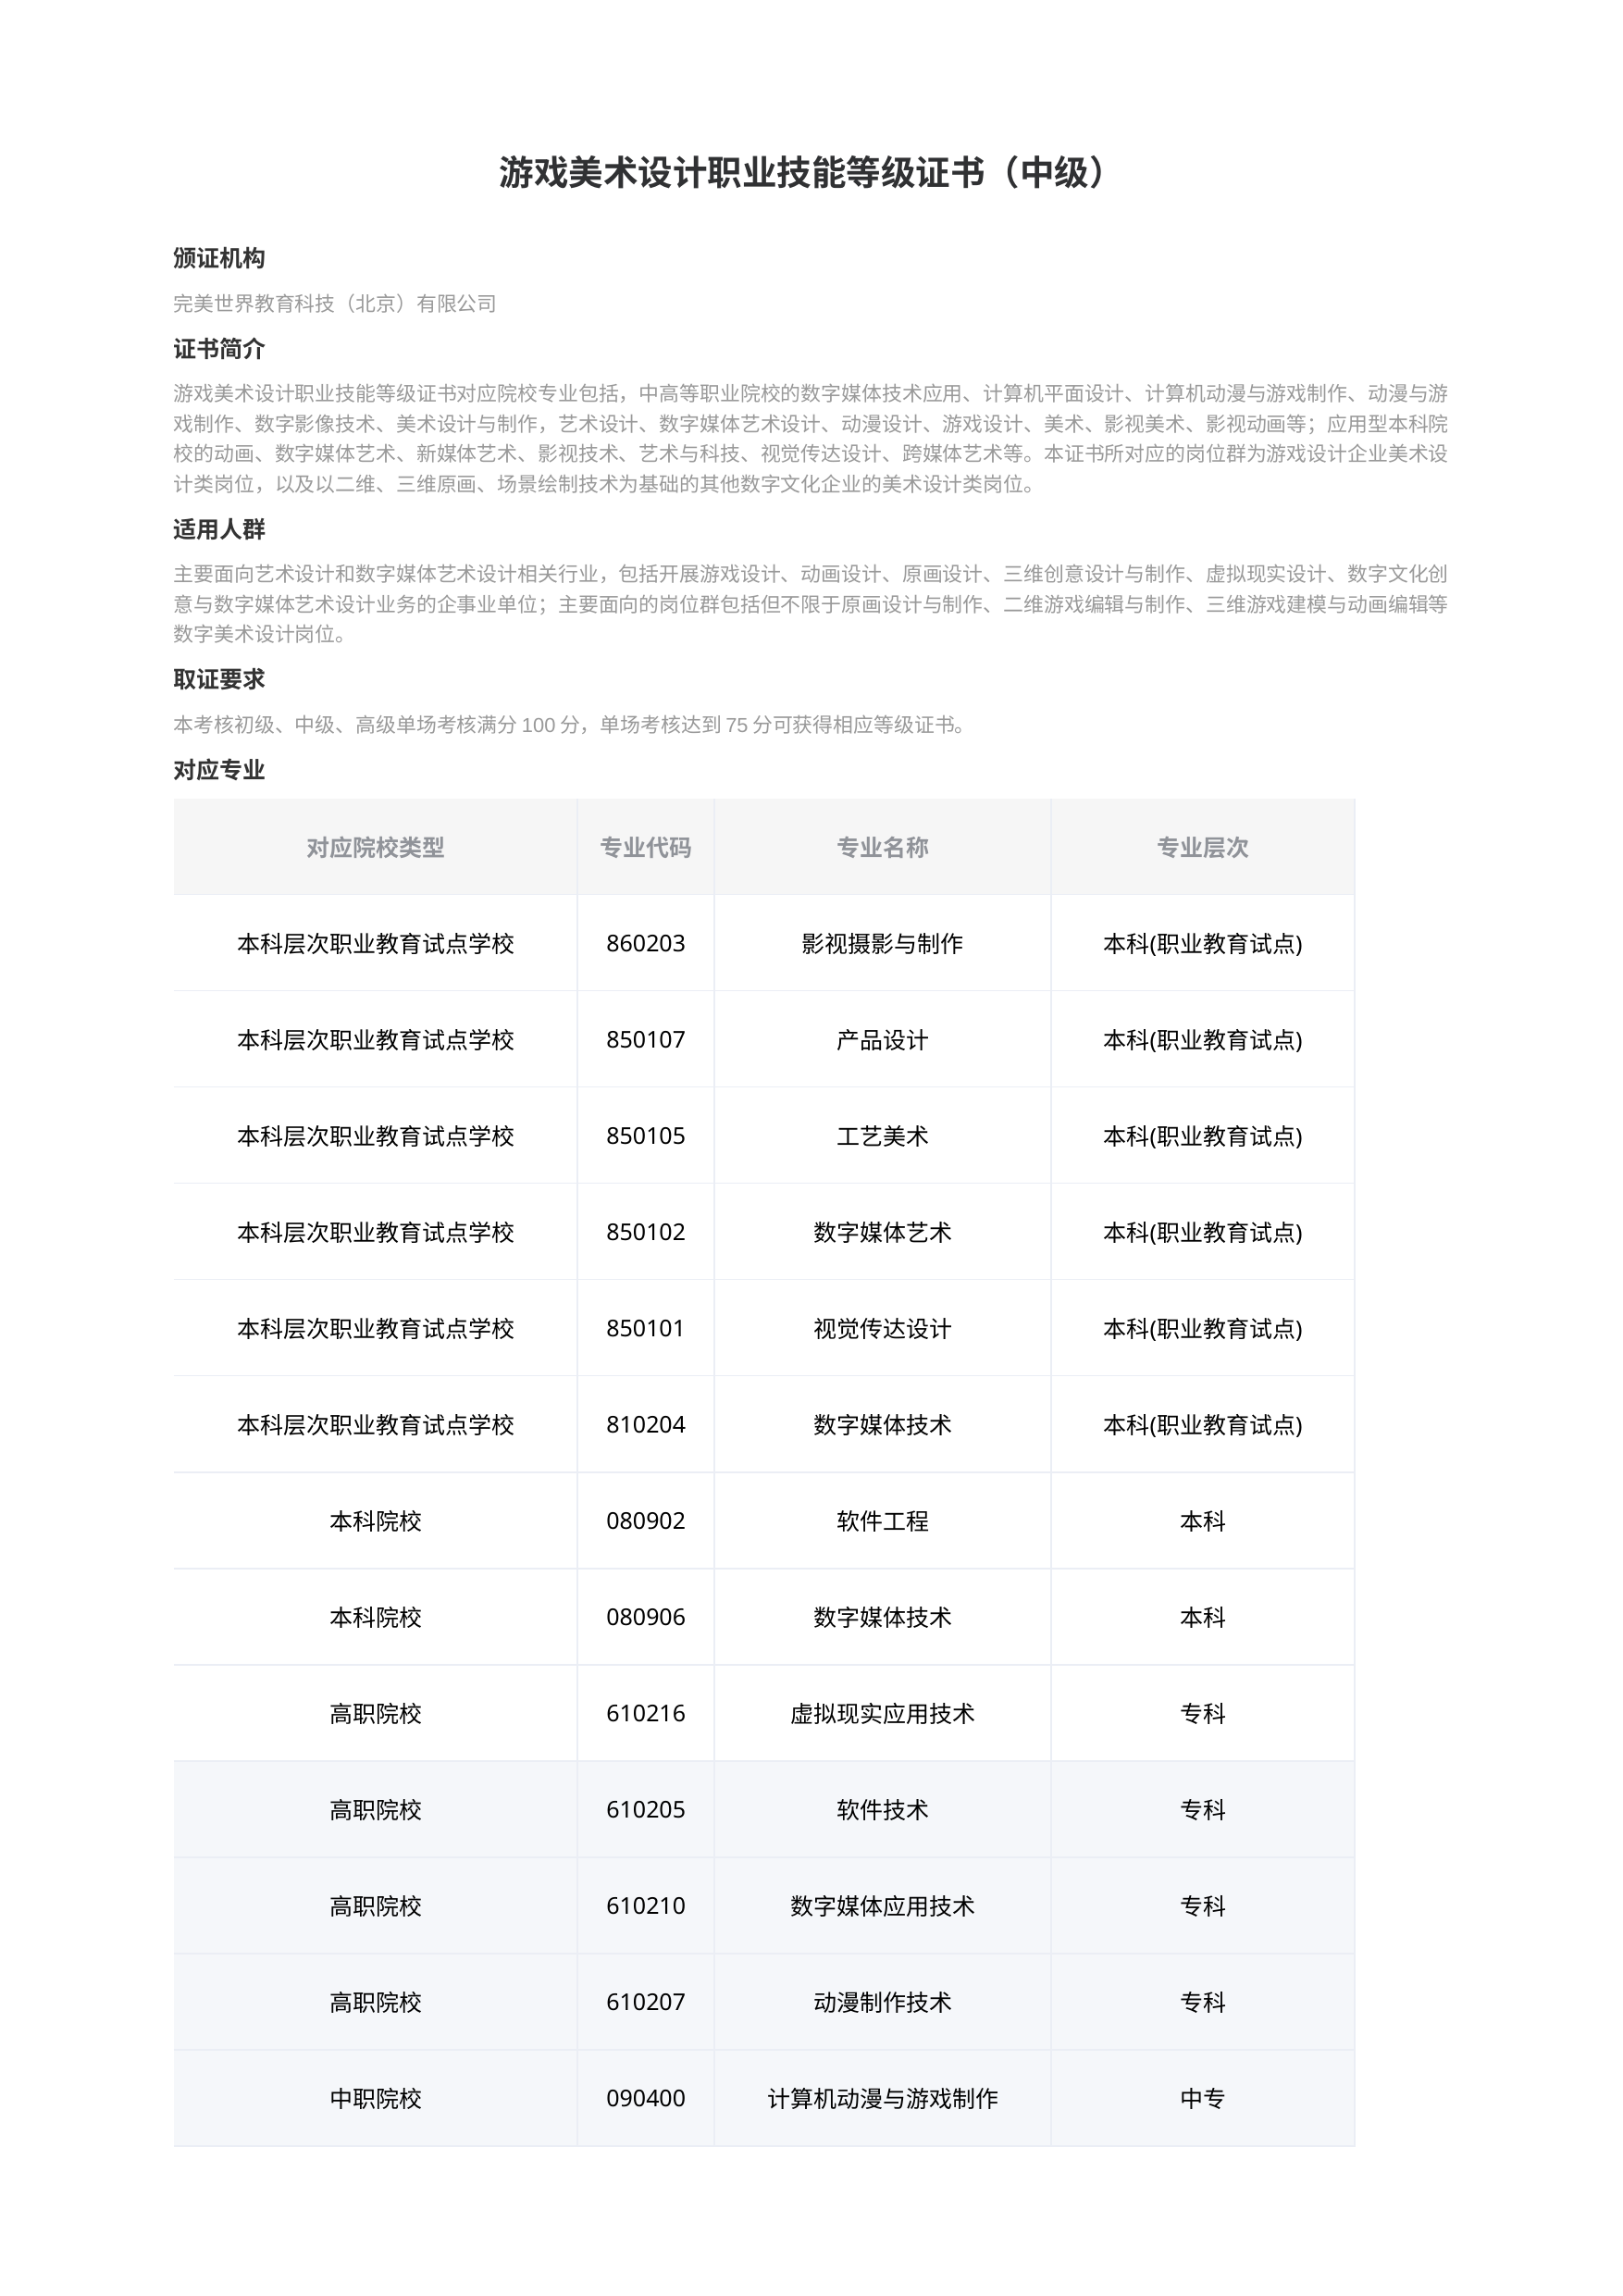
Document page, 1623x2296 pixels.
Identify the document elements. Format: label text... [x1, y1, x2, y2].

table_header 专业代码 [578, 799, 713, 894]
text 取证要求 [173, 649, 1449, 709]
text 完美世界教育科技（北京）有限公司 [173, 288, 1449, 317]
table_cell 860203 [578, 895, 713, 989]
table_cell 本科 [1052, 1570, 1354, 1664]
table_cell 850102 [578, 1184, 713, 1279]
table_cell 数字媒体技术 [715, 1570, 1050, 1664]
table_cell 850101 [578, 1280, 713, 1375]
table_cell 中职院校 [174, 2051, 576, 2145]
table_header 专业名称 [715, 799, 1050, 894]
table_cell 本科(职业教育试点) [1052, 1184, 1354, 1279]
text 适用人群 [173, 498, 1449, 558]
table_cell 专科 [1052, 1666, 1354, 1760]
table_cell 中专 [1052, 2051, 1354, 2145]
table_cell 本科(职业教育试点) [1052, 991, 1354, 1086]
text 本考核初级、中级、高级单场考核满分100分，单场考核达到75分可获得相应等级证书。 [173, 709, 1449, 738]
table_cell 专科 [1052, 1955, 1354, 2049]
table_cell 产品设计 [715, 991, 1050, 1086]
table_cell 080902 [578, 1473, 713, 1568]
table_cell 本科层次职业教育试点学校 [174, 1280, 576, 1375]
table_cell 计算机动漫与游戏制作 [715, 2051, 1050, 2145]
table_cell 080906 [578, 1570, 713, 1664]
table_cell 本科层次职业教育试点学校 [174, 1087, 576, 1183]
table_cell 本科层次职业教育试点学校 [174, 895, 576, 989]
table_cell 本科(职业教育试点) [1052, 1087, 1354, 1183]
table_cell 数字媒体应用技术 [715, 1858, 1050, 1953]
table_cell 数字媒体技术 [715, 1376, 1050, 1471]
table_header 专业层次 [1052, 799, 1354, 894]
table_cell 本科院校 [174, 1473, 576, 1568]
table_cell 090400 [578, 2051, 713, 2145]
table_cell 视觉传达设计 [715, 1280, 1050, 1375]
table_cell 软件技术 [715, 1762, 1050, 1856]
table_cell 850107 [578, 991, 713, 1086]
table_cell 本科层次职业教育试点学校 [174, 1184, 576, 1279]
text 颁证机构 [173, 228, 1449, 288]
table_cell 专科 [1052, 1858, 1354, 1953]
table_cell 本科 [1052, 1473, 1354, 1568]
text 游戏美术设计职业技能等级证书（中级） [173, 140, 1449, 200]
table_cell 本科层次职业教育试点学校 [174, 991, 576, 1086]
table_cell 610207 [578, 1955, 713, 2049]
table_cell 动漫制作技术 [715, 1955, 1050, 2049]
table_cell 810204 [578, 1376, 713, 1471]
table_cell 数字媒体艺术 [715, 1184, 1050, 1279]
table_cell 高职院校 [174, 1762, 576, 1856]
text 游戏美术设计职业技能等级证书对应院校专业包括，中高等职业院校的数字媒体技术应用、计算机平面设计、计算机动漫与游戏制作、动漫与游戏制作、数字影像技术、美术设计与制作，艺术设计、数字媒体艺术设计、动漫设计、游戏设计、美术、影视美术、影视动画等；应用型本科院校的动画、数字媒体艺术、新媒体艺术、影视技术、艺术与科技、视觉传达设计、跨媒体艺术等。本证书所对应的岗位群为游戏设计企业美术设计类岗位，以及以二维、三维原画、场景绘制技术为基础的其他数字文化企业的美术设计类岗位。 [173, 378, 1449, 498]
table_cell 610210 [578, 1858, 713, 1953]
text 对应专业 [173, 738, 1449, 799]
table_cell 高职院校 [174, 1955, 576, 2049]
table_header 对应院校类型 [174, 799, 576, 894]
table_cell 本科层次职业教育试点学校 [174, 1376, 576, 1471]
text 证书简介 [173, 317, 1449, 378]
table_cell 本科(职业教育试点) [1052, 895, 1354, 989]
table_cell 本科(职业教育试点) [1052, 1280, 1354, 1375]
table_cell 高职院校 [174, 1858, 576, 1953]
table_cell 专科 [1052, 1762, 1354, 1856]
table_cell 工艺美术 [715, 1087, 1050, 1183]
table_cell 影视摄影与制作 [715, 895, 1050, 989]
table_cell 高职院校 [174, 1666, 576, 1760]
table_cell 本科(职业教育试点) [1052, 1376, 1354, 1471]
text 主要面向艺术设计和数字媒体艺术设计相关行业，包括开展游戏设计、动画设计、原画设计、三维创意设计与制作、虚拟现实设计、数字文化创意与数字媒体艺术设计业务的企事业单位；主要面向的岗位群包括但不限于原画设计与制作、二维游戏编辑与制作、三维游戏建模与动画编辑等数字美术设计岗位。 [173, 558, 1449, 649]
table_cell 850105 [578, 1087, 713, 1183]
table_cell 本科院校 [174, 1570, 576, 1664]
table_cell 610205 [578, 1762, 713, 1856]
table_cell 虚拟现实应用技术 [715, 1666, 1050, 1760]
table_cell 软件工程 [715, 1473, 1050, 1568]
table_cell 610216 [578, 1666, 713, 1760]
